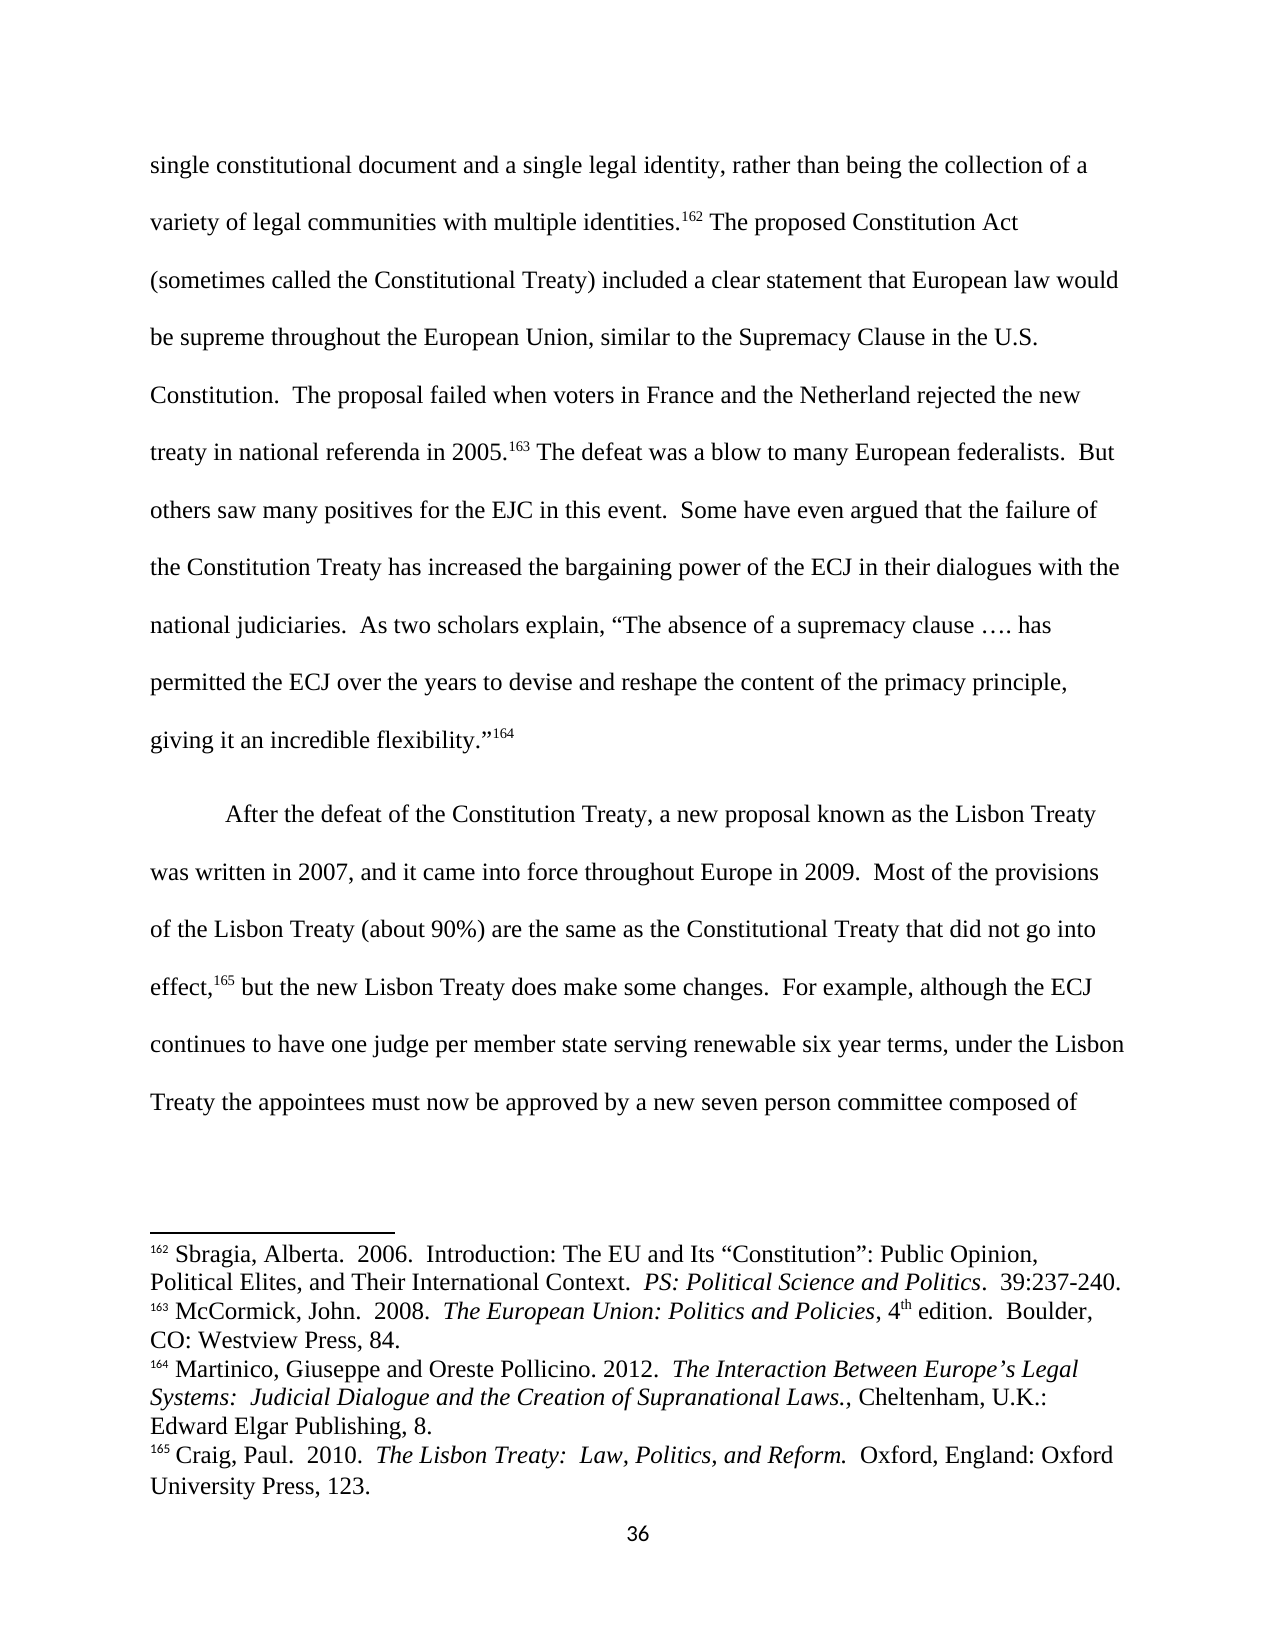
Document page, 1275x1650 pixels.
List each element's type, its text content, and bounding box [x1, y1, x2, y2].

text After the defeat of the Constitution Treaty, a new proposal known as the Lisbon Treaty was written in 2007, and it came into force throughout Europe in 2009. Most of the provisions of the Lisbon Treaty (about 90%) are the same as the Constitutional Treaty that did not go into effect, but the new Lisbon Treaty does make some changes. For example, although the ECJ continues to have one judge per member state serving renewable six year terms, under the Lisbon Treaty the appointees must now be approved by a new seven person committee composed of former EJC judges, members of national supreme courts, and lawyers of recognized competence. After the enactment of the Lisbon Treaty, criminal law became European law and was constitutionalized at the supranational level. Probably E.U. criminal law will be limited to financial crimes and to cross-border crimes, although the provisions of the Lisbon Treaty will also make it easier for accused criminals to be extradited from one country to another even for crimes defined purely under national laws. After passage of the Lisbon Treaty, the E.U.’s Charter of Fundamental Rights also becomes legally binding. The Lisbon Treaty also states that the European Convention on Human Rights becomes legally binding in the E.U., meaning that national judges must consider the decisions of the European Court of Human Rights that sits in Strasbourg if they were not already doing so. Finally, the Lisbon Treaty also dropped the statement from the proposed Constitutional Treaty that EU law would be supreme. Instead, the Lisbon Treaty has a vague statement noting that under settled case law of the ECJ, the Treaties and European Law have primacy over national laws. This complicated constitutional law situation has led two scholars to note, “EU law, national law, and the ECHR are conceived as the three sources of European constitutional pluralism.” Whether national constitutions must yield to European law, as the ECJ has stated in various opinions, or whether they are a parallel source of law, remains an open question. [150, 799, 1125, 1115]
text It is well settled that national statutes must conform to European law, but the position of national constitutions within the hierarchy of European law is less clear. In 2003, a new Constitutional Treaty was proposed for the European Union, which would have given the E.U. a single constitutional document and a single legal identity, rather than being the collection of a variety of legal communities with multiple identities. The proposed Constitution Act (sometimes called the Constitutional Treaty) included a clear statement that European law would be supreme throughout the European Union, similar to the Supremacy Clause in the U.S. Constitution. The proposal failed when voters in France and the Netherland rejected the new treaty in national referenda in 2005. The defeat was a blow to many European federalists. But others saw many positives for the EJC in this event. Some have even argued that the failure of the Constitution Treaty has increased the bargaining power of the ECJ in their dialogues with the national judiciaries. As two scholars explain, “The absence of a supremacy clause …. has permitted the ECJ over the years to devise and reshape the content of the primacy principle, giving it an incredible flexibility.” [150, 150, 1125, 754]
